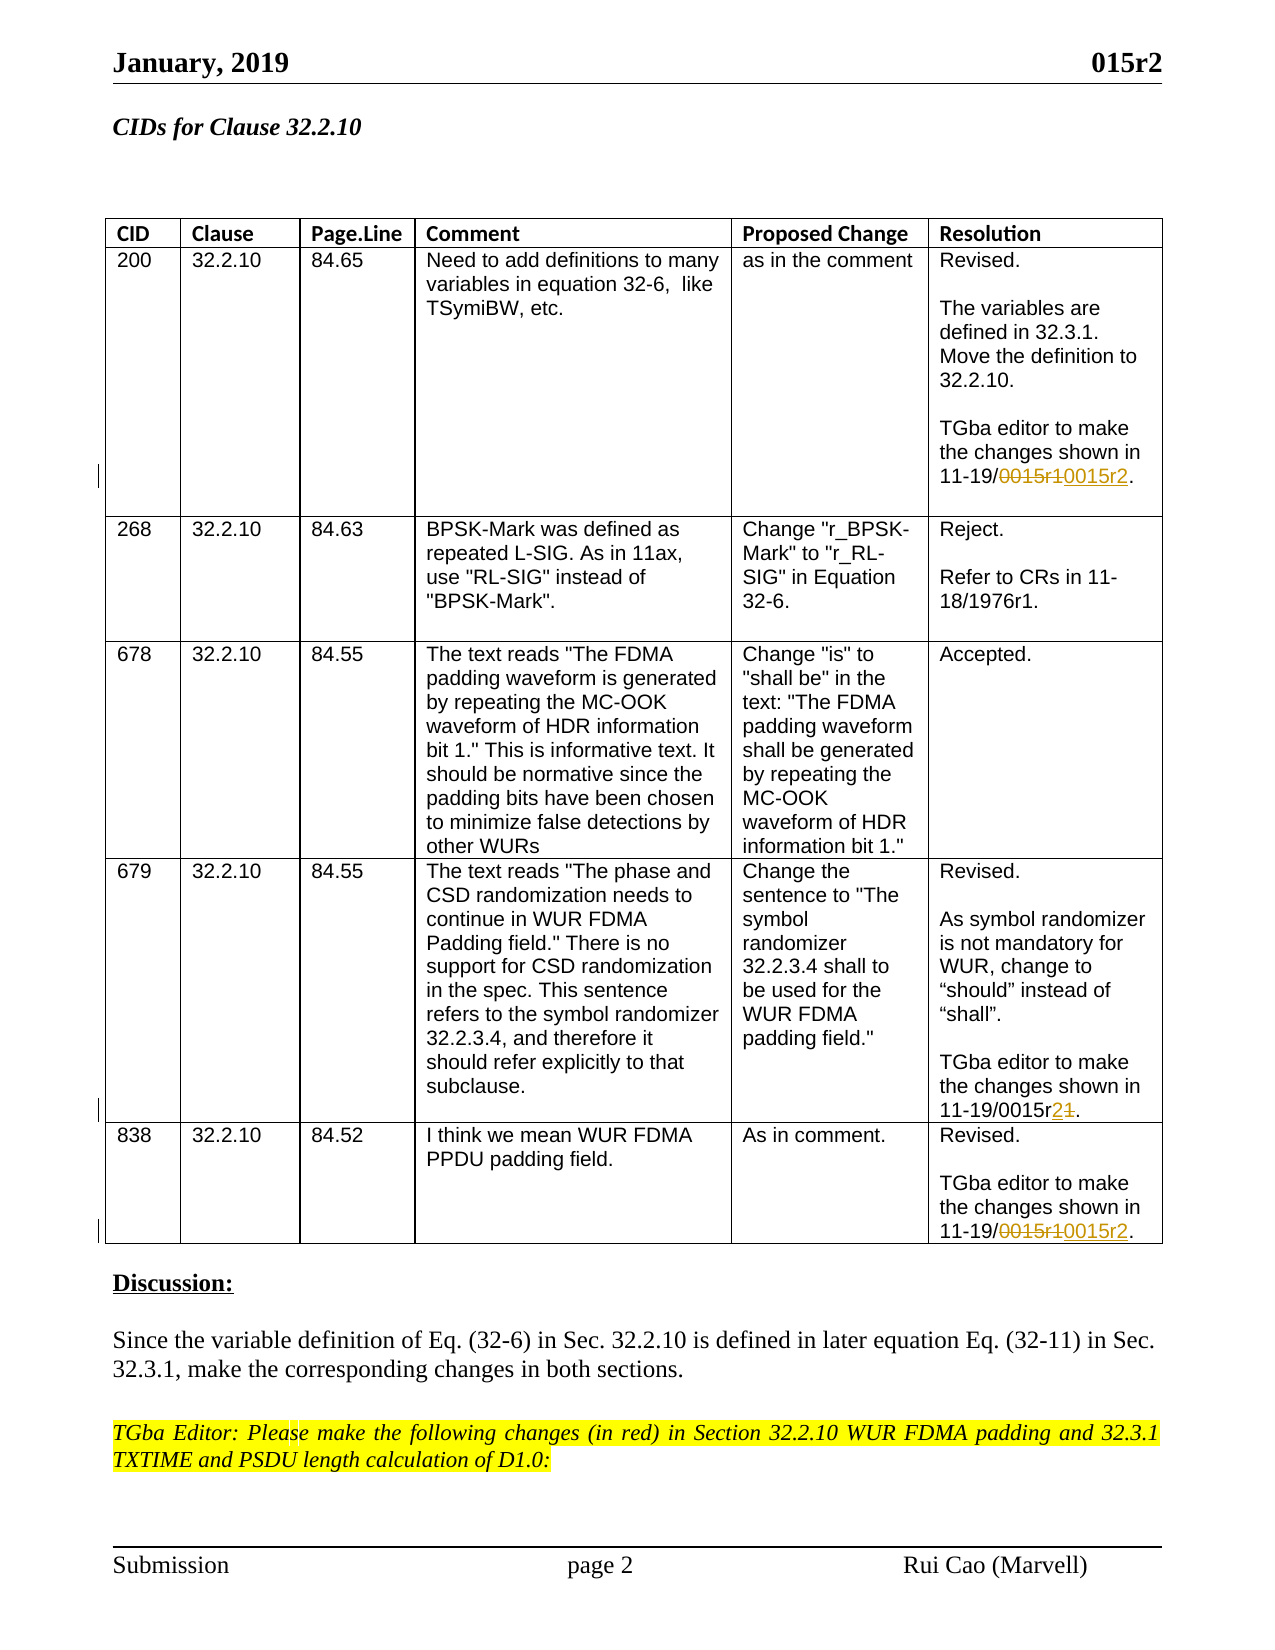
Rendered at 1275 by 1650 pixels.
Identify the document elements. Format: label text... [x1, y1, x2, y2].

table_cell Need to add definitions to many variables in equation 32-6, like TSymiBW, etc. [416, 248, 731, 516]
table_cell 200 [106, 248, 180, 516]
text TGba Editor: Please make the following changes (in red) in Section 32.2.10 WUR FDMA padding and 32.3.1 TXTIME and PSDU length calculation of D1.0: [112, 1419, 1162, 1472]
table_cell 268 [106, 517, 180, 641]
table_cell Accepted. [929, 642, 1162, 857]
table_cell 32.2.10 [181, 248, 299, 516]
table_cell Revised. The variables are defined in 32.3.1. Move the definition to 32.2.10. TGba editor to make the changes shown in 11-19/. [929, 248, 1162, 516]
table_cell 84.65 [301, 248, 414, 516]
table_cell Change "r_BPSK-Mark" to "r_RL-SIG" in Equation 32-6. [732, 517, 928, 641]
text Discussion: [112, 1268, 1162, 1297]
table_header Comment [416, 219, 731, 247]
table_cell 679 [106, 859, 180, 1122]
table_header Clause [181, 219, 299, 247]
table_header Page.Line [301, 219, 414, 247]
table_cell 678 [106, 642, 180, 857]
table_cell as in the comment [732, 248, 928, 516]
table_cell 32.2.10 [181, 517, 299, 641]
table_cell Revised. As symbol randomizer is not mandatory for WUR, change to “should” instead of “shall”. TGba editor to make the changes shown in 11-19/0015r. [929, 859, 1162, 1122]
table_cell 84.63 [301, 517, 414, 641]
table_cell I think we mean WUR FDMA PPDU padding field. [416, 1123, 731, 1243]
table_cell 32.2.10 [181, 859, 299, 1122]
text Since the variable definition of Eq. (32-6) in Sec. 32.2.10 is defined in later equation Eq. (32-11) in Sec. 32.3.1, make the corresponding changes in both sections. [112, 1325, 1162, 1383]
table_cell Change the sentence to "The symbol randomizer 32.2.3.4 shall to be used for the WUR FDMA padding field." [732, 859, 928, 1122]
table_cell Change "is" to "shall be" in the text: "The FDMA padding waveform shall be generated by repeating the MC-OOK waveform of HDR information bit 1." [732, 642, 928, 857]
table_cell The text reads "The FDMA padding waveform is generated by repeating the MC-OOK waveform of HDR information bit 1." This is informative text. It should be normative since the padding bits have been chosen to minimize false detections by other WURs [416, 642, 731, 857]
table_cell 838 [106, 1123, 180, 1243]
table_header CID [106, 219, 180, 247]
table_cell 84.52 [301, 1123, 414, 1243]
table_header Resolution [929, 219, 1162, 247]
table_header Proposed Change [732, 219, 928, 247]
table_cell 84.55 [301, 859, 414, 1122]
table_cell 32.2.10 [181, 1123, 299, 1243]
table_cell Revised. TGba editor to make the changes shown in 11-19/. [929, 1123, 1162, 1243]
table_cell 32.2.10 [181, 642, 299, 857]
table_cell BPSK-Mark was defined as repeated L-SIG. As in 11ax, use "RL-SIG" instead of "BPSK-Mark". [416, 517, 731, 641]
table_cell The text reads "The phase and CSD randomization needs to continue in WUR FDMA Padding field." There is no support for CSD randomization in the spec. This sentence refers to the symbol randomizer 32.2.3.4, and therefore it should refer explicitly to that subclause. [416, 859, 731, 1122]
table_cell As in comment. [732, 1123, 928, 1243]
list CIDs for Clause 32.2.10 [112, 112, 1162, 141]
table_cell Reject. Refer to CRs in 11-18/1976r1. [929, 517, 1162, 641]
table_cell 84.55 [301, 642, 414, 857]
